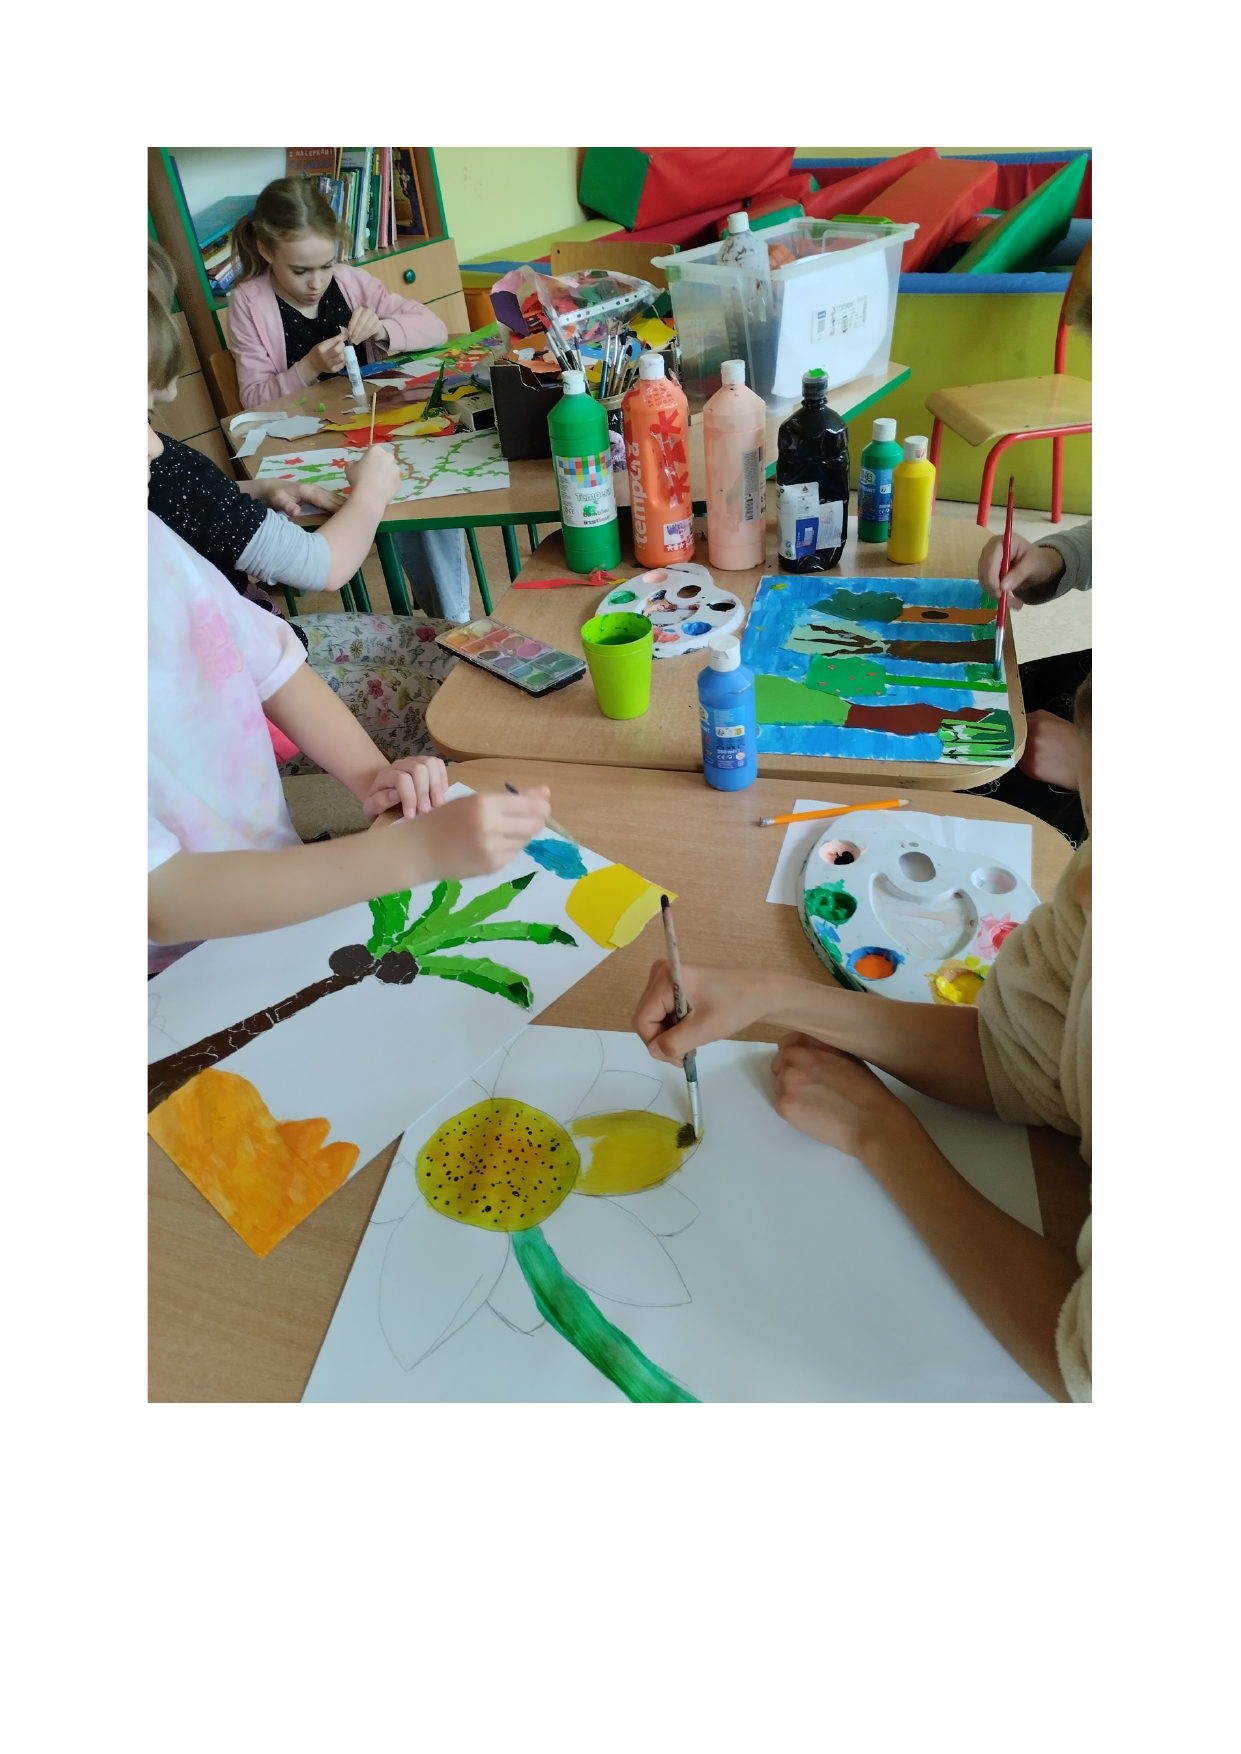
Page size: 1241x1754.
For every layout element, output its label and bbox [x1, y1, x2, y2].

picture [147, 147, 1092, 1403]
